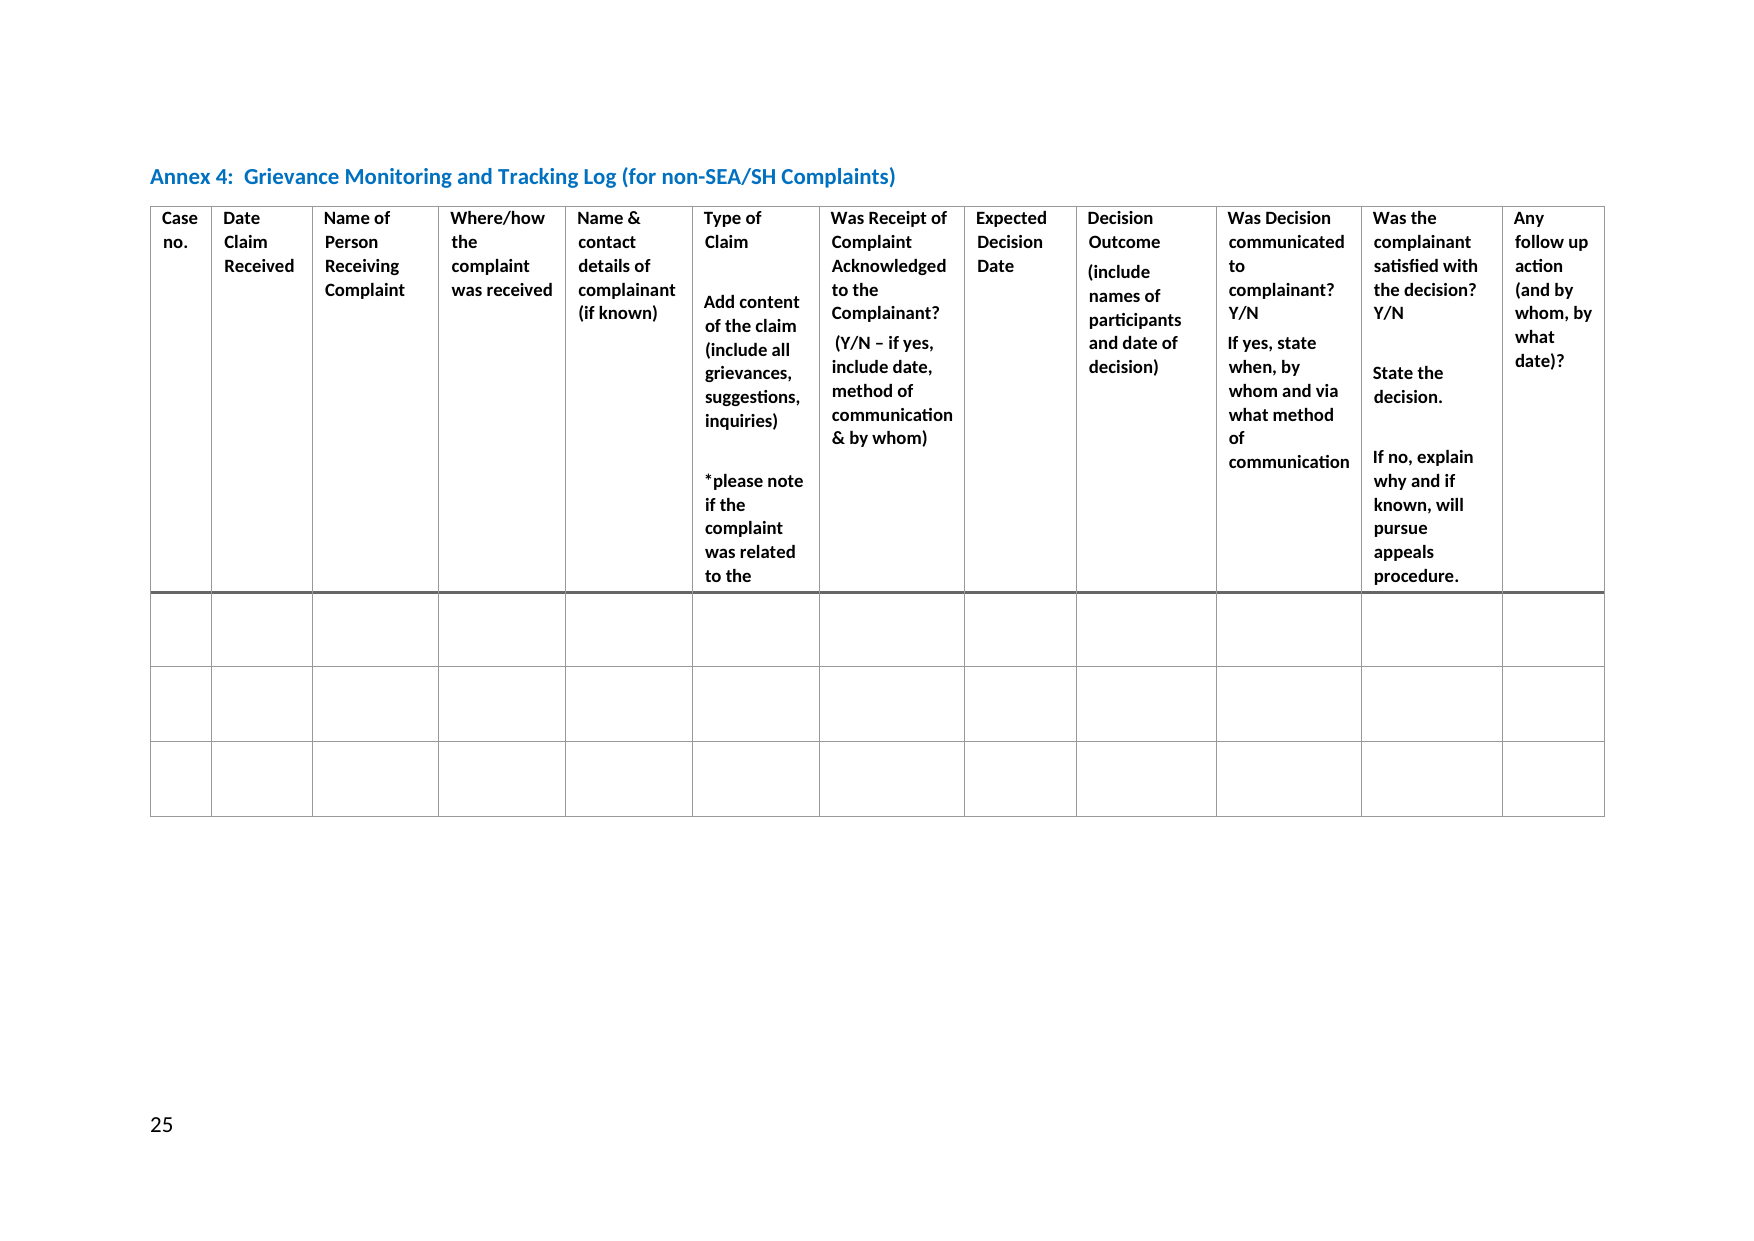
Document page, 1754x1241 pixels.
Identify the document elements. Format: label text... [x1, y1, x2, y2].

table_header Name of Person Receiving Complaint [313, 207, 438, 591]
table_cell [1217, 742, 1361, 816]
table_cell [820, 742, 964, 816]
table_cell [693, 667, 819, 741]
table_cell [820, 594, 964, 666]
table_header Name & contact details of complainant (if known) [566, 207, 692, 591]
table_header Any follow up action (and by whom, by what date)? [1503, 207, 1604, 591]
table_cell [151, 667, 211, 741]
subtitle Annex 4: Grievance Monitoring and Tracking Log (for non-SEA/SH Complaints) [150, 162, 1604, 191]
table_cell [566, 742, 692, 816]
table_header Case no. [151, 207, 211, 591]
table_cell [566, 667, 692, 741]
table_cell [212, 742, 312, 816]
table_cell [693, 594, 819, 666]
table_cell [313, 594, 438, 666]
table_cell [439, 594, 565, 666]
table_header Was Decision communicated to complainant? Y/N If yes, state when, by whom and via what method of communication [1217, 207, 1361, 591]
table_cell [151, 742, 211, 816]
table_cell [1217, 594, 1361, 666]
table_cell [965, 667, 1076, 741]
table_cell [820, 667, 964, 741]
table_cell [439, 742, 565, 816]
table_header Date Claim Received [212, 207, 312, 591]
table_cell [212, 667, 312, 741]
table_cell [566, 594, 692, 666]
table_cell [1077, 594, 1216, 666]
table_header Expected Decision Date [965, 207, 1076, 591]
table_cell [965, 594, 1076, 666]
table_cell [1077, 667, 1216, 741]
table_cell [1503, 667, 1604, 741]
table_cell [1217, 667, 1361, 741]
table_cell [965, 742, 1076, 816]
table_cell [439, 667, 565, 741]
table_cell [1362, 667, 1502, 741]
table_header Was the complainant satisfied with the decision? Y/N State the decision. If no, explain why and if known, will pursue appeals procedure. [1362, 207, 1502, 591]
table_header Was Receipt of Complaint Acknowledged to the Complainant? (Y/N – if yes, include date, method of communication & by whom) [820, 207, 964, 591]
table_cell [1362, 742, 1502, 816]
table_cell [1503, 742, 1604, 816]
table_cell [212, 594, 312, 666]
table_cell [313, 742, 438, 816]
table_cell [151, 594, 211, 666]
table_header Decision Outcome (include names of participants and date of decision) [1077, 207, 1216, 591]
table_cell [693, 742, 819, 816]
table_cell [313, 667, 438, 741]
table_cell [1503, 594, 1604, 666]
table_header Type of Claim Add content of the claim (include all grievances, suggestions, inquiries) *please note if the complaint was related to the project. If not, note it here and refer complainant to PIU for further processing [693, 207, 819, 591]
table_header Where/how the complaint was received [439, 207, 565, 591]
table_cell [1362, 594, 1502, 666]
table_cell [1077, 742, 1216, 816]
